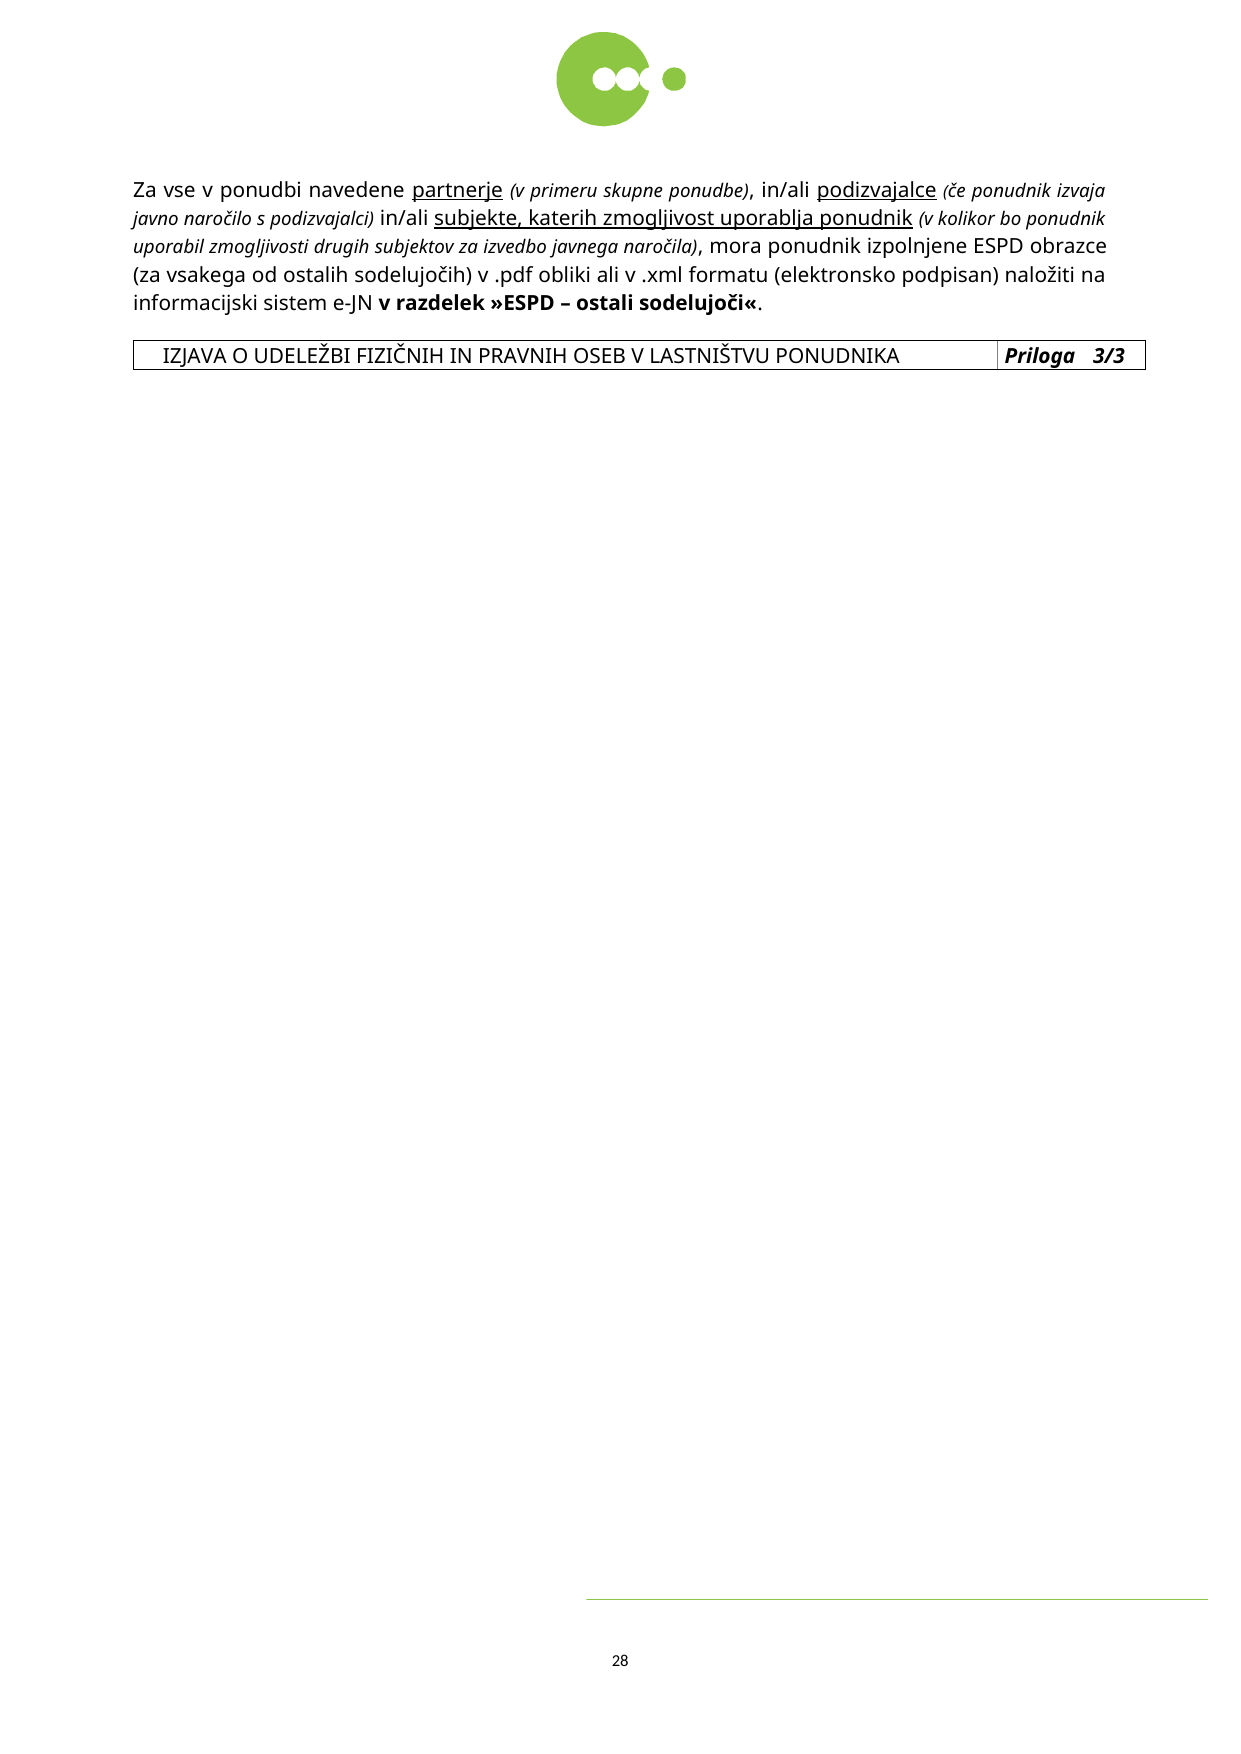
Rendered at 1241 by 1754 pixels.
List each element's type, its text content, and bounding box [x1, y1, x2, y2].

table_header Priloga [998, 341, 1086, 369]
table_header 3/3 [1086, 341, 1145, 369]
text Za vse v ponudbi navedene partnerje (v primeru skupne ponudbe), in/ali podizvajalce (če ponudnik izvaja javno naročilo s podizvajalci) in/ali subjekte, katerih zmogljivost uporablja ponudnik (v kolikor bo ponudnik uporabil zmogljivosti drugih subjektov za izvedbo javnega naročila), mora ponudnik izpolnjene ESPD obrazce (za vsakega od ostalih sodelujočih) v .pdf obliki ali v .xml formatu (elektronsko podpisan) naložiti na informacijski sistem e-JN v razdelek »ESPD – ostali sodelujoči«. [133, 175, 1107, 317]
table_header IZJAVA O UDELEŽBI FIZIČNIH IN PRAVNIH OSEB V LASTNIŠTVU PONUDNIKA [155, 341, 997, 369]
table_header [134, 341, 155, 369]
